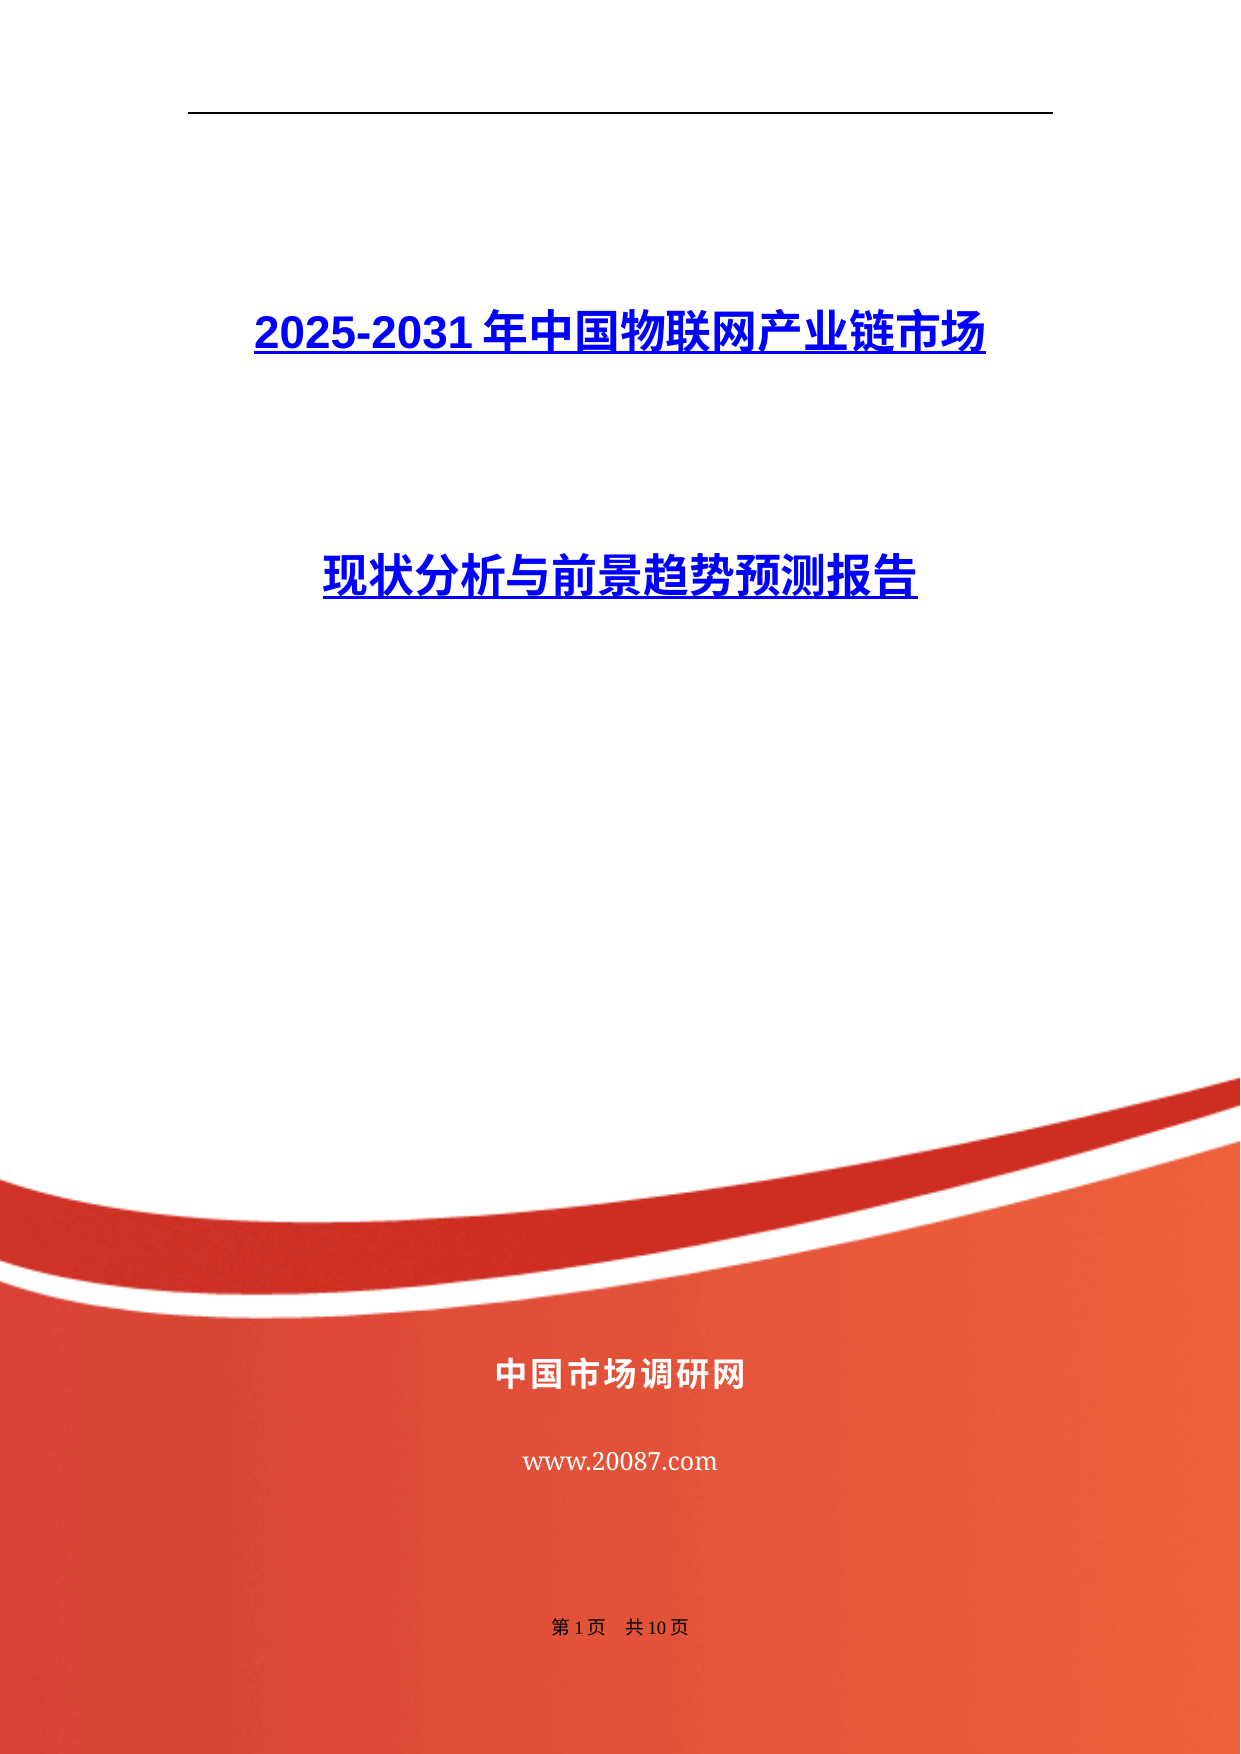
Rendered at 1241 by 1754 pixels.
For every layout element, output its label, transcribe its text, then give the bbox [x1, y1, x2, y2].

subtitle 中国市场调研网 [187, 1339, 1053, 1404]
text www.20087.com [187, 1428, 1053, 1493]
table_header 2025-2031年中国物联网产业链市场现状分析与前景趋势预测报告 [188, 207, 1053, 773]
picture [0, 1006, 1241, 1754]
